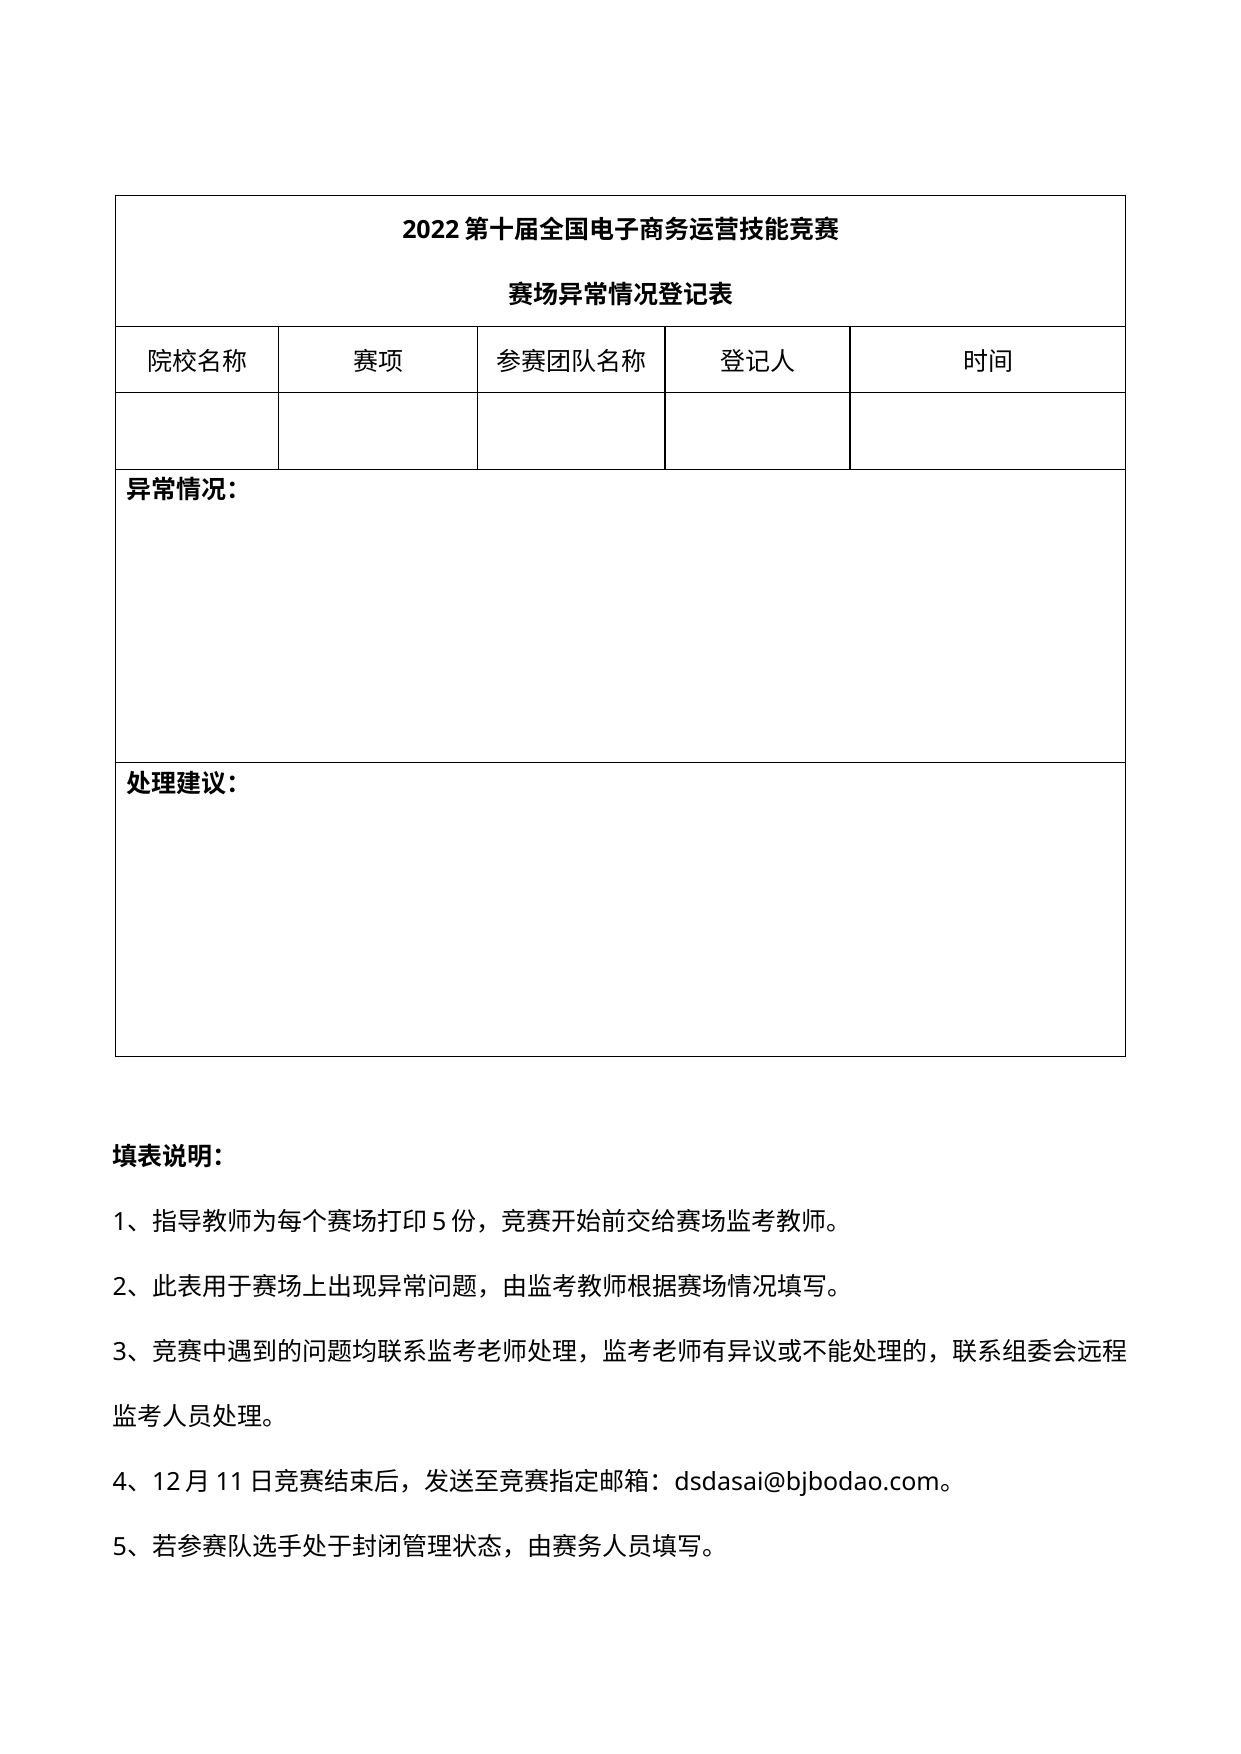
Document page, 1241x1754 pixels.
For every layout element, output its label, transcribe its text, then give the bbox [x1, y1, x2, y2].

text 4、12月11日竞赛结束后，发送至竞赛指定邮箱：dsdasai@bjbodao.com。 [112, 1447, 1128, 1512]
table_cell [666, 393, 849, 469]
text 填表说明： [112, 1122, 1128, 1187]
table_cell 院校名称 [116, 327, 278, 392]
table_header 2022第十届全国电子商务运营技能竞赛 赛场异常情况登记表 [116, 196, 1125, 326]
text 5、若参赛队选手处于封闭管理状态，由赛务人员填写。 [112, 1512, 1128, 1577]
table_cell 异常情况： [116, 470, 1125, 762]
table_cell [279, 393, 477, 469]
table_cell 处理建议： [116, 763, 1125, 1056]
text 1、指导教师为每个赛场打印5份，竞赛开始前交给赛场监考教师。 2、此表用于赛场上出现异常问题，由监考教师根据赛场情况填写。 3、竞赛中遇到的问题均联系监考老师处理，监考老师有异议或不能处理的，联系组委会远程监考人员处理。 [112, 1187, 1128, 1447]
table_cell 时间 [851, 327, 1125, 392]
table_cell 登记人 [666, 327, 849, 392]
table_cell 赛项 [279, 327, 477, 392]
table_cell [851, 393, 1125, 469]
table_cell [478, 393, 664, 469]
table_cell 参赛团队名称 [478, 327, 664, 392]
table_cell [116, 393, 278, 469]
